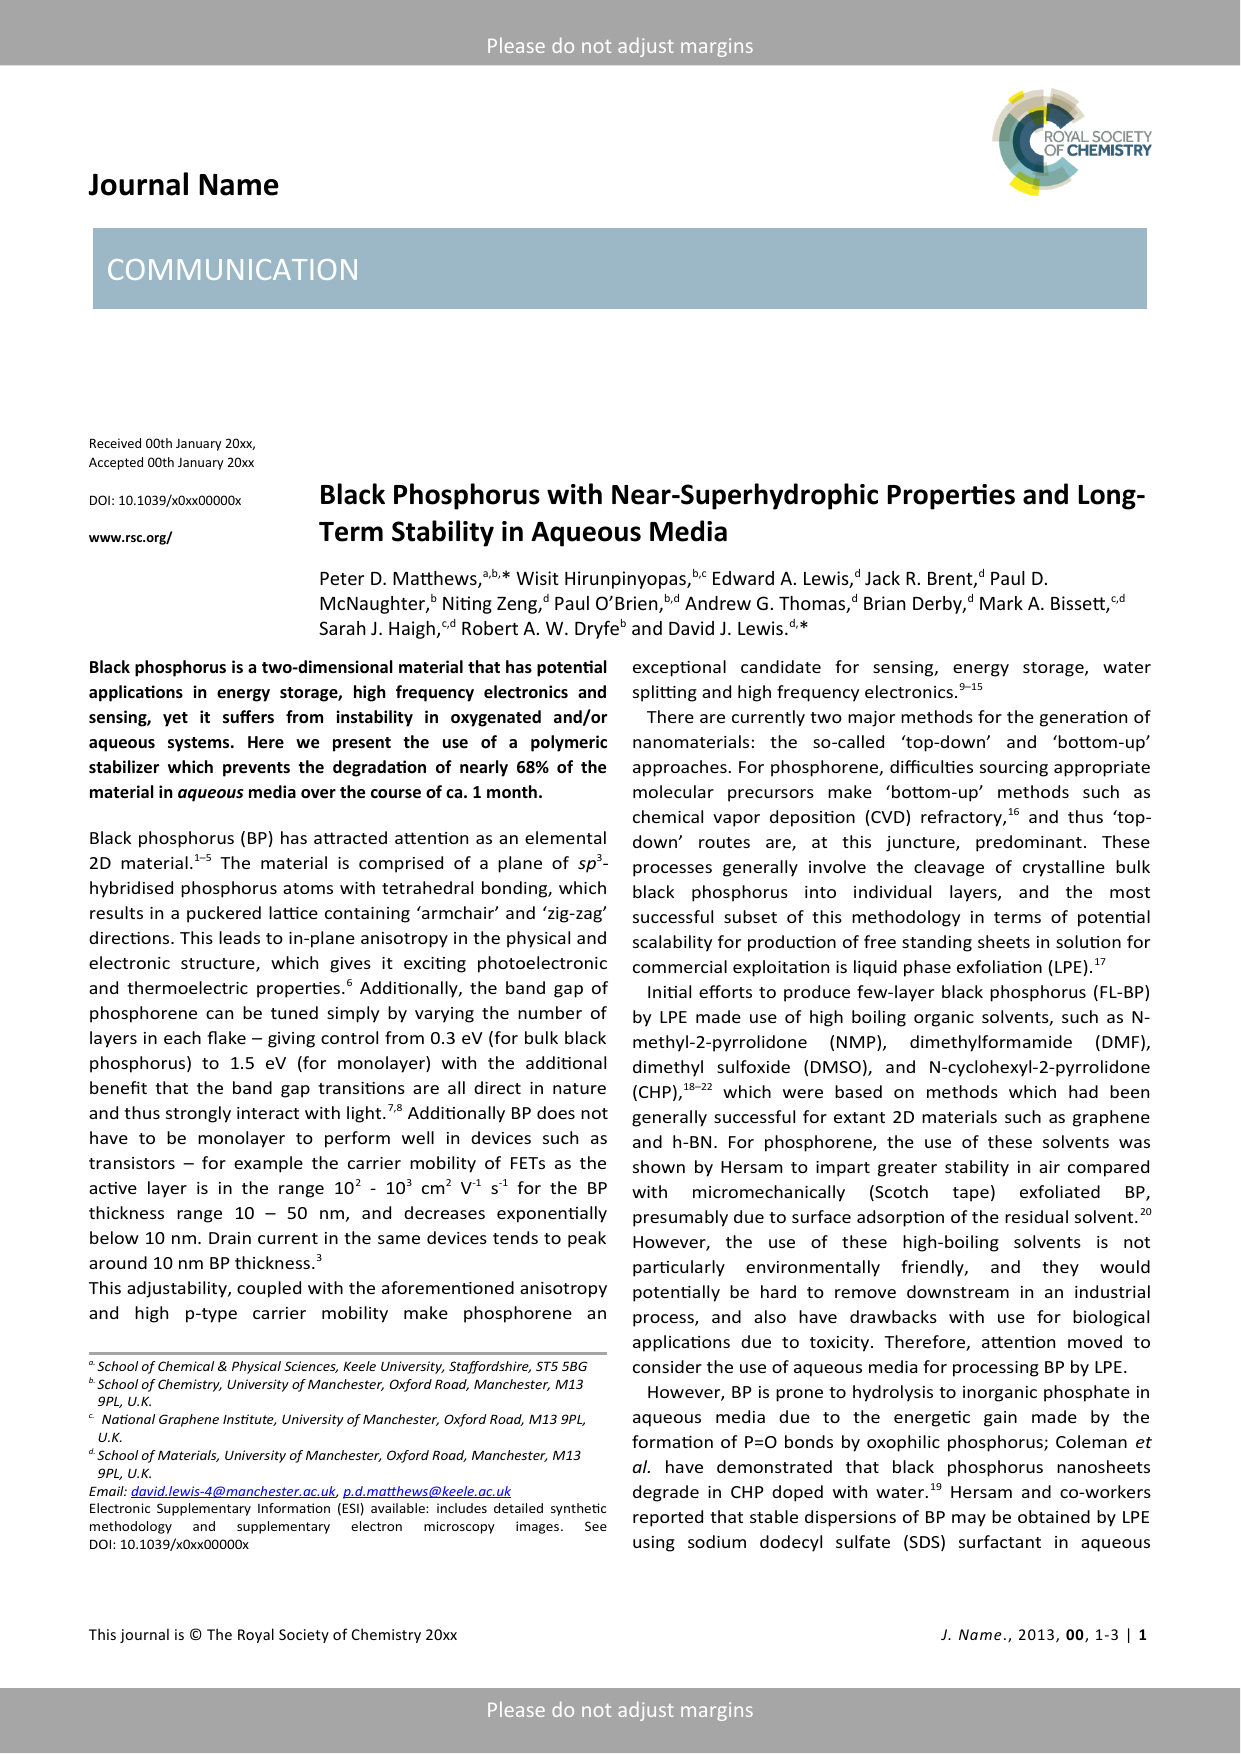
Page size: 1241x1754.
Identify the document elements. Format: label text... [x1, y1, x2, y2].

text Black phosphorus is a two-dimensional material that has potential applications in energy storage, high frequency electronics and sensing, yet it suffers from instability in oxygenated and/or aqueous systems. Here we present the use of a polymeric stabilizer which prevents the degradation of nearly 68% of the material in aqueous media over the course of ca. 1 month. [89, 653, 608, 803]
text DOI: 10.1039/x0xx00000x [89, 490, 295, 509]
text www.rsc.org/ [89, 509, 295, 550]
text There are currently two major methods for the generation of nanomaterials: the so-called ‘top-down’ and ‘bottom-up’ approaches. For phosphorene, difficulties sourcing appropriate molecular precursors make ‘bottom-up’ methods such as chemical vapor deposition (CVD) refractory,16 and thus ‘top-down’ routes are, at this juncture, predominant. These processes generally involve the cleavage of crystalline bulk black phosphorus into individual layers, and the most successful subset of this methodology in terms of potential scalability for production of free standing sheets in solution for commercial exploitation is liquid phase exfoliation (LPE).17 [632, 703, 1152, 978]
title Black Phosphorus with Near-Superhydrophic Properties and Long-Term Stability in Aqueous Media [319, 475, 1152, 549]
text Black phosphorus (BP) has attracted attention as an elemental 2D material.1–5 The material is comprised of a plane of sp3-hybridised phosphorus atoms with tetrahedral bonding, which results in a puckered lattice containing ‘armchair’ and ‘zig-zag’ directions. This leads to in-plane anisotropy in the physical and electronic structure, which gives it exciting photoelectronic and thermoelectric properties.6 Additionally, the band gap of phosphorene can be tuned simply by varying the number of layers in each flake – giving control from 0.3 eV (for bulk black phosphorus) to 1.5 eV (for monolayer) with the additional benefit that the band gap transitions are all direct in nature and thus strongly interact with light.7,8 Additionally BP does not have to be monolayer to perform well in devices such as transistors – for example the carrier mobility of FETs as the active layer is in the range 102 - 103 cm2 V-1 s-1 for the BP thickness range 10 – 50 nm, and decreases exponentially below 10 nm. Drain current in the same devices tends to peak around 10 nm BP thickness.3 [89, 824, 608, 1274]
text This adjustability, coupled with the aforementioned anisotropy and high p-type carrier mobility make phosphorene an exceptional candidate for sensing, energy storage, water splitting and high frequency electronics.9–15 [632, 653, 1152, 703]
text Initial efforts to produce few-layer black phosphorus (FL-BP) by LPE made use of high boiling organic solvents, such as N-methyl-2-pyrrolidone (NMP), dimethylformamide (DMF), dimethyl sulfoxide (DMSO), and N-cyclohexyl-2-pyrrolidone (CHP),18–22 which were based on methods which had been generally successful for extant 2D materials such as graphene and h-BN. For phosphorene, the use of these solvents was shown by Hersam to impart greater stability in air compared with micromechanically (Scotch tape) exfoliated BP, presumably due to surface adsorption of the residual solvent.20 However, the use of these high-boiling solvents is not particularly environmentally friendly, and they would potentially be hard to remove downstream in an industrial process, and also have drawbacks with use for biological applications due to toxicity. Therefore, attention moved to consider the use of aqueous media for processing BP by LPE. [632, 978, 1152, 1378]
text Peter D. Matthews,a,b,* Wisit Hirunpinyopas,b,c Edward A. Lewis,d Jack R. Brent,d Paul D. McNaughter,b Niting Zeng,d Paul O’Brien,b,d Andrew G. Thomas,d Brian Derby,d Mark A. Bissett,c,d Sarah J. Haigh,c,d Robert A. W. Dryfeb and David J. Lewis.d,* [319, 566, 1152, 641]
list Received 00th January 20xx, [89, 434, 295, 452]
text This adjustability, coupled with the aforementioned anisotropy and high p-type carrier mobility make phosphorene an exceptional candidate for sensing, energy storage, water splitting and high frequency electronics.9–15 [89, 1274, 608, 1324]
text Accepted 00th January 20xx [89, 452, 295, 471]
picture [992, 88, 1152, 196]
